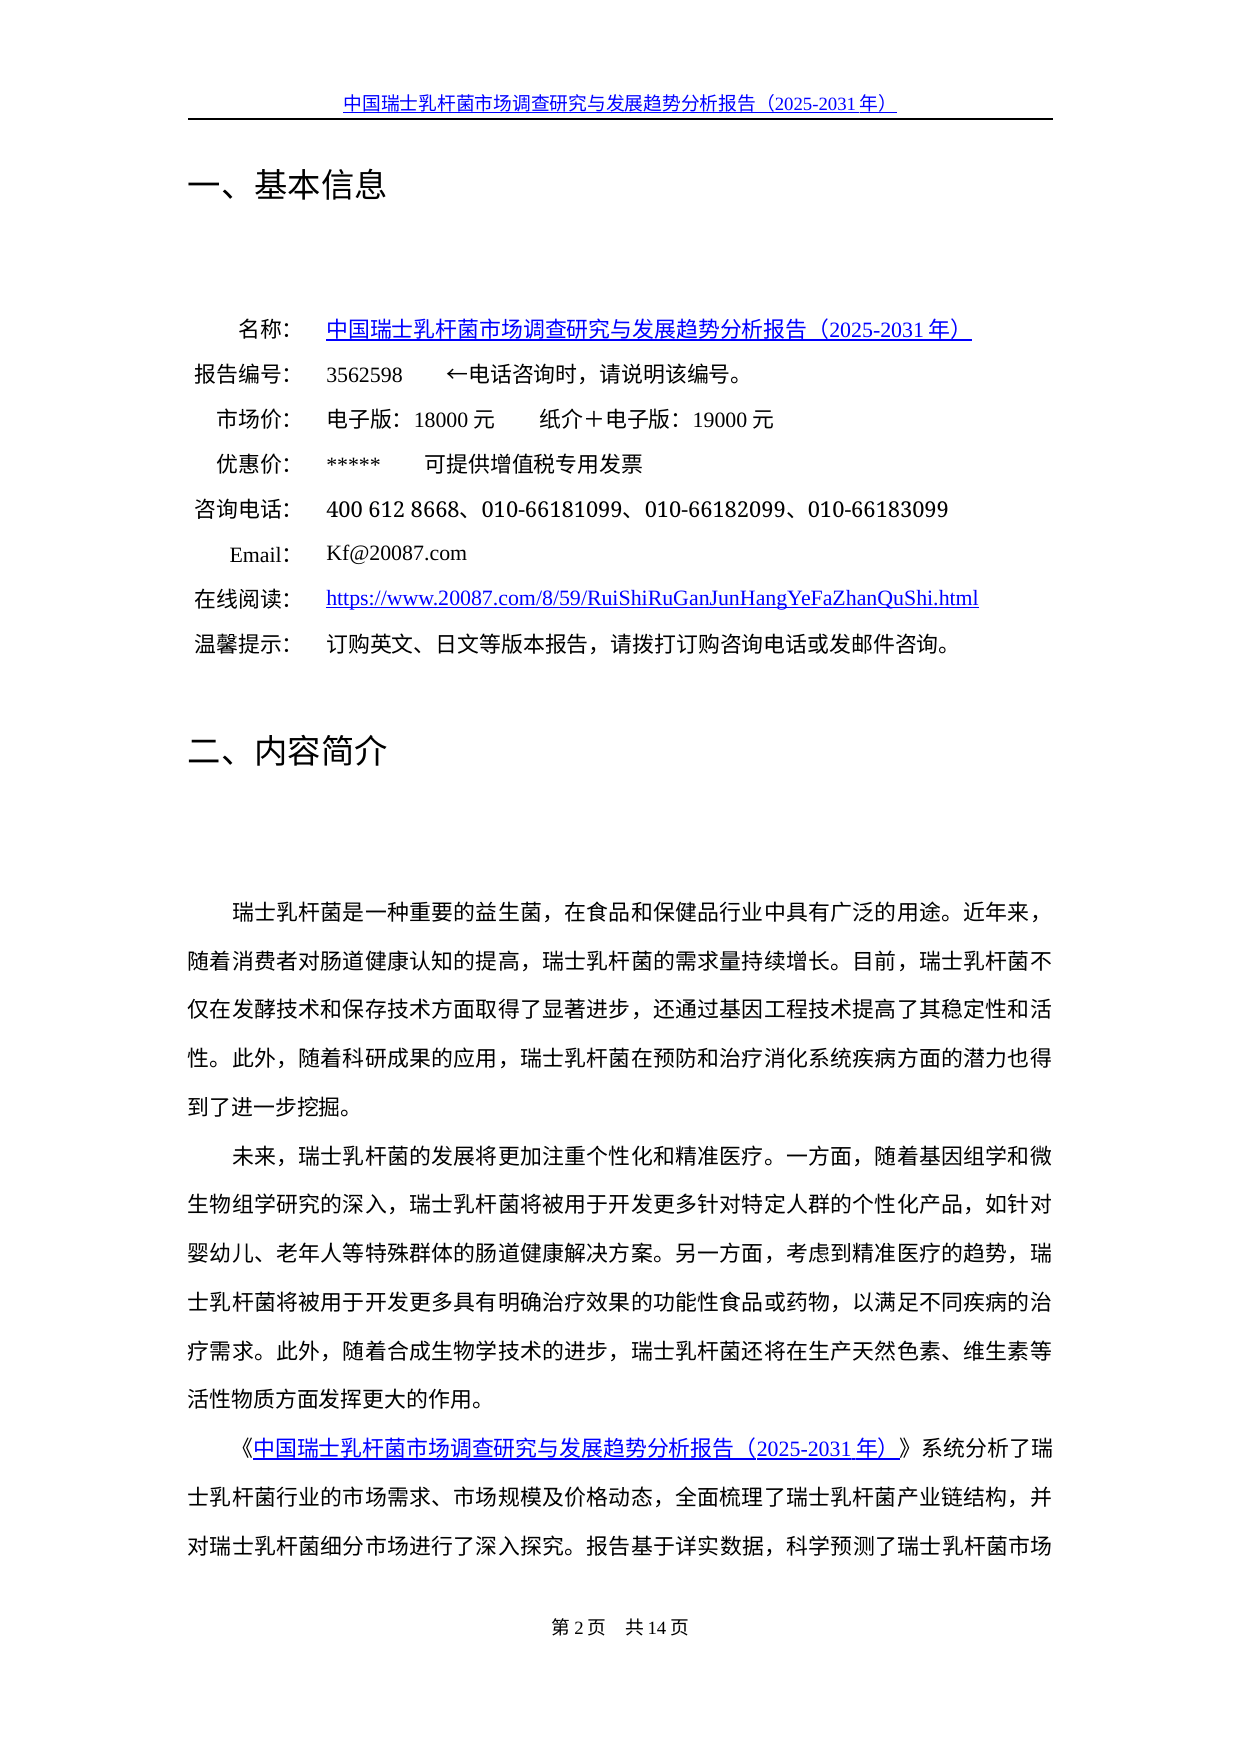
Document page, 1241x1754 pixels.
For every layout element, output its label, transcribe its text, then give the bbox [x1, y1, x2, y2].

table_cell 在线阅读： [167, 582, 315, 627]
table_cell 订购英文、日文等版本报告，请拨打订购咨询电话或发邮件咨询。 [315, 627, 1073, 672]
table_cell Kf@20087.com [315, 537, 1073, 582]
title 二、内容简介 [187, 717, 1053, 782]
table_cell 报告编号： [167, 357, 315, 402]
table_header 名称： [167, 312, 315, 357]
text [187, 894, 1053, 1561]
table_cell 咨询电话： [167, 492, 315, 537]
table_cell 温馨提示： [167, 627, 315, 672]
table_cell Email： [167, 537, 315, 582]
table_header 中国瑞士乳杆菌市场调查研究与发展趋势分析报告（2025-2031年） [315, 312, 1073, 357]
table_cell 3562598 ←电话咨询时，请说明该编号。 [315, 357, 1073, 402]
table_cell 市场价： [167, 402, 315, 447]
table_cell 400 612 8668、010-66181099、010-66182099、010-66183099 [315, 492, 1073, 537]
table_cell 电子版：18000 元 纸介＋电子版：19000 元 [315, 402, 1073, 447]
table_cell 优惠价： [167, 447, 315, 492]
table_cell [315, 582, 1073, 627]
title 一、基本信息 [187, 150, 1053, 215]
table_cell ***** 可提供增值税专用发票 [315, 447, 1073, 492]
